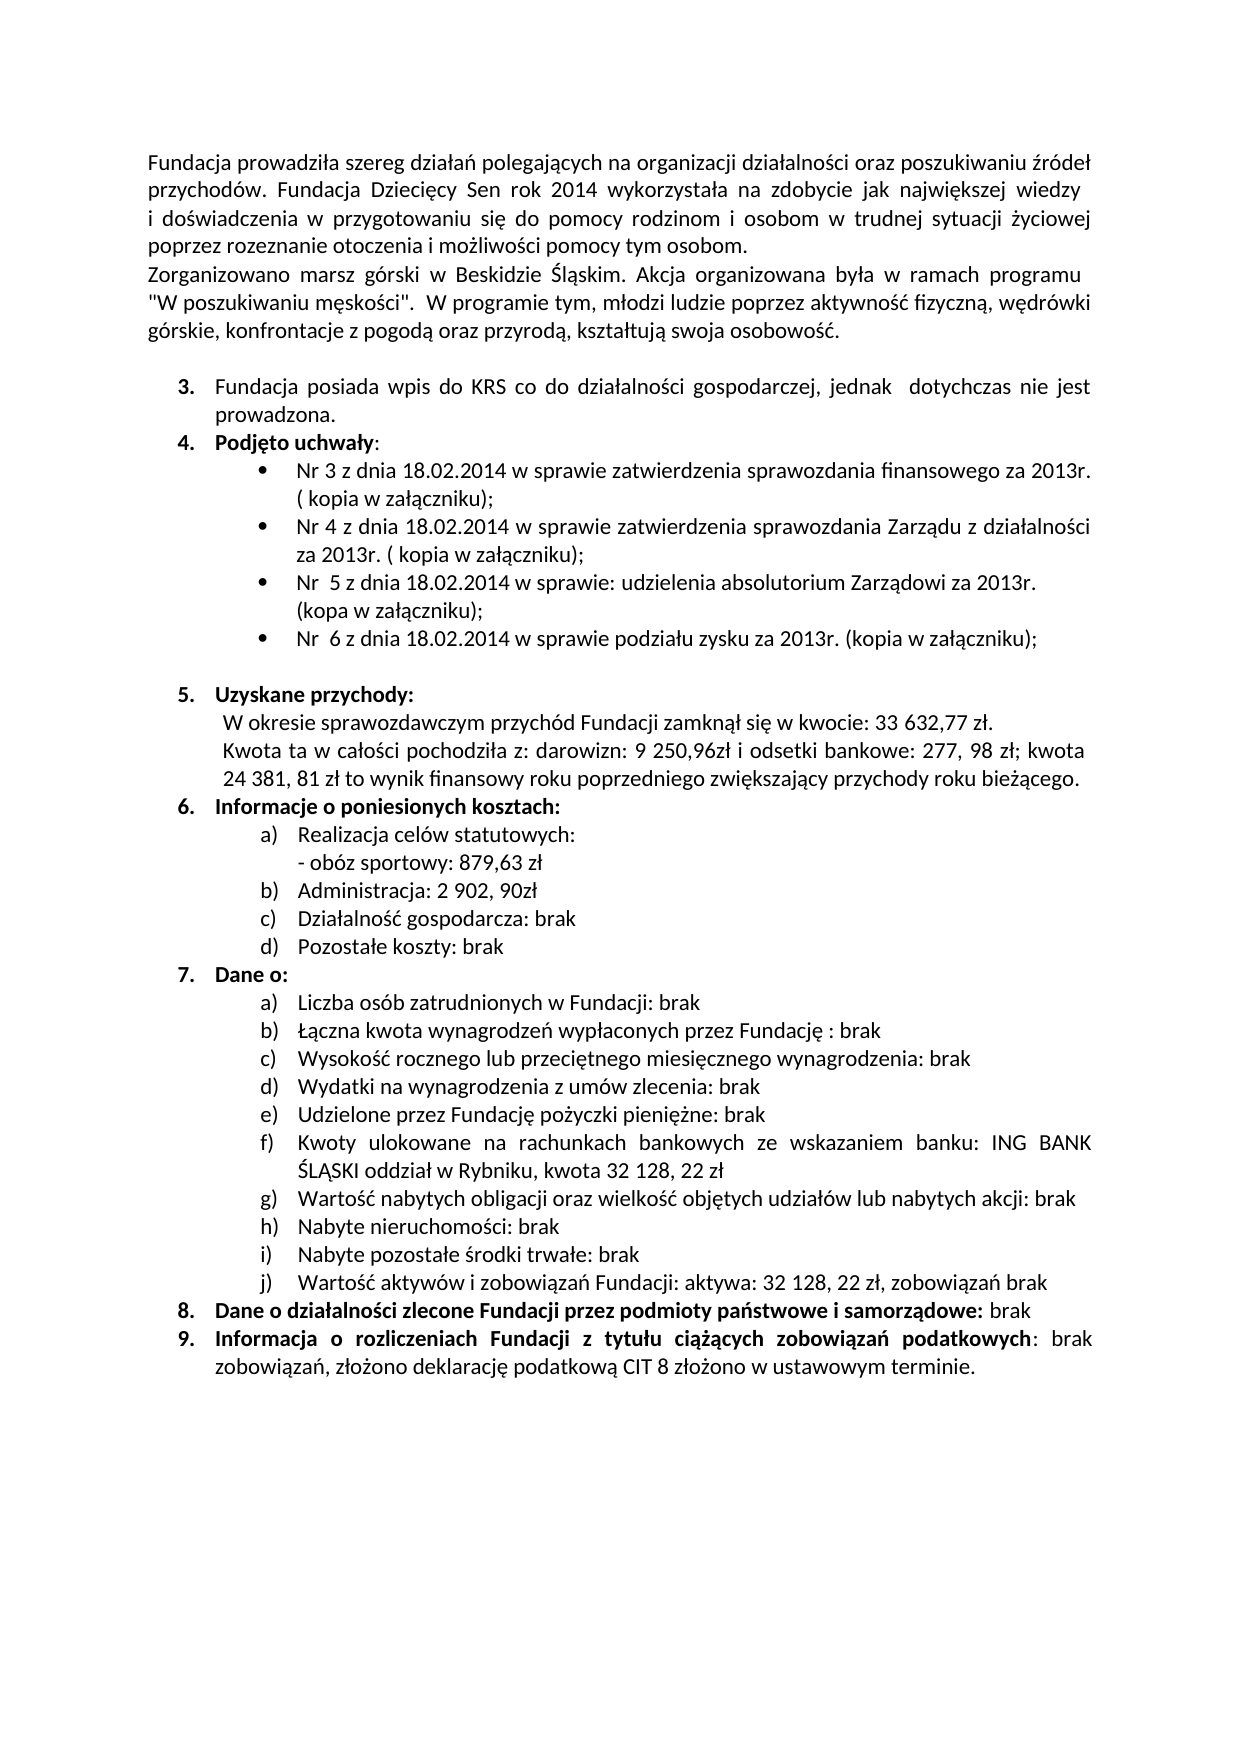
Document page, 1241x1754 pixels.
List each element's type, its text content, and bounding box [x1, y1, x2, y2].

list Kwota ta w całości pochodziła z: darowizn: 9 250,96zł i odsetki bankowe: 277, 98 zł; kwota 24 381, 81 zł to wynik finansowy roku poprzedniego zwiększający przychody roku bieżącego. [223, 736, 1093, 792]
list - obóz sportowy: 879,63 zł [298, 848, 1093, 876]
list Administracja: 2 902, 90zł [260, 876, 1093, 904]
list Łączna kwota wynagrodzeń wypłaconych przez Fundację : brak [260, 1016, 1093, 1044]
list Nr 3 z dnia 18.02.2014 w sprawie zatwierdzenia sprawozdania finansowego za 2013r. ( kopia w załączniku); [258, 456, 1093, 512]
list Fundacja posiada wpis do KRS co do działalności gospodarczej, jednak dotychczas nie jest prowadzona. [177, 372, 1093, 428]
list Realizacja celów statutowych: [260, 820, 1093, 848]
list W okresie sprawozdawczym przychód Fundacji zamknął się w kwocie: 33 632,77 zł. [223, 708, 1093, 736]
list Informacje o poniesionych kosztach: [177, 792, 1093, 820]
text Fundacja prowadziła szereg działań polegających na organizacji działalności oraz poszukiwaniu źródeł przychodów. Fundacja Dziecięcy Sen rok 2014 wykorzystała na zdobycie jak największej wiedzy i doświadczenia w przygotowaniu się do pomocy rodzinom i osobom w trudnej sytuacji życiowej poprzez rozeznanie otoczenia i możliwości pomocy tym osobom. [148, 148, 1093, 260]
list Wartość aktywów i zobowiązań Fundacji: aktywa: 32 128, 22 zł, zobowiązań brak [260, 1268, 1093, 1296]
list Informacja o rozliczeniach Fundacji z tytułu ciążących zobowiązań podatkowych: brak zobowiązań, złożono deklarację podatkową CIT 8 złożono w ustawowym terminie. [177, 1324, 1093, 1381]
text Zorganizowano marsz górski w Beskidzie Śląskim. Akcja organizowana była w ramach programu "W poszukiwaniu męskości". W programie tym, młodzi ludzie poprzez aktywność fizyczną, wędrówki górskie, konfrontacje z pogodą oraz przyrodą, kształtują swoja osobowość. [148, 260, 1093, 344]
list Nabyte nieruchomości: brak [260, 1212, 1093, 1240]
list Udzielone przez Fundację pożyczki pieniężne: brak [260, 1100, 1093, 1128]
list Dane o: [177, 960, 1093, 988]
list Działalność gospodarcza: brak [260, 904, 1093, 932]
list Wartość nabytych obligacji oraz wielkość objętych udziałów lub nabytych akcji: brak [260, 1184, 1093, 1212]
list Wysokość rocznego lub przeciętnego miesięcznego wynagrodzenia: brak [260, 1044, 1093, 1072]
list Nr 4 z dnia 18.02.2014 w sprawie zatwierdzenia sprawozdania Zarządu z działalności za 2013r. ( kopia w załączniku); [258, 512, 1093, 568]
list Nr 5 z dnia 18.02.2014 w sprawie: udzielenia absolutorium Zarządowi za 2013r. (kopa w załączniku); [258, 568, 1093, 624]
list Liczba osób zatrudnionych w Fundacji: brak [260, 988, 1093, 1016]
list Nr 6 z dnia 18.02.2014 w sprawie podziału zysku za 2013r. (kopia w załączniku); [258, 624, 1093, 652]
list Nabyte pozostałe środki trwałe: brak [260, 1240, 1093, 1268]
list Wydatki na wynagrodzenia z umów zlecenia: brak [260, 1072, 1093, 1100]
list Pozostałe koszty: brak [260, 932, 1093, 960]
list Kwoty ulokowane na rachunkach bankowych ze wskazaniem banku: ING BANK ŚLĄSKI oddział w Rybniku, kwota 32 128, 22 zł [260, 1128, 1093, 1184]
list Uzyskane przychody: [177, 680, 1093, 708]
list Podjęto uchwały: [177, 428, 1093, 456]
list Dane o działalności zlecone Fundacji przez podmioty państwowe i samorządowe: brak [177, 1296, 1093, 1324]
